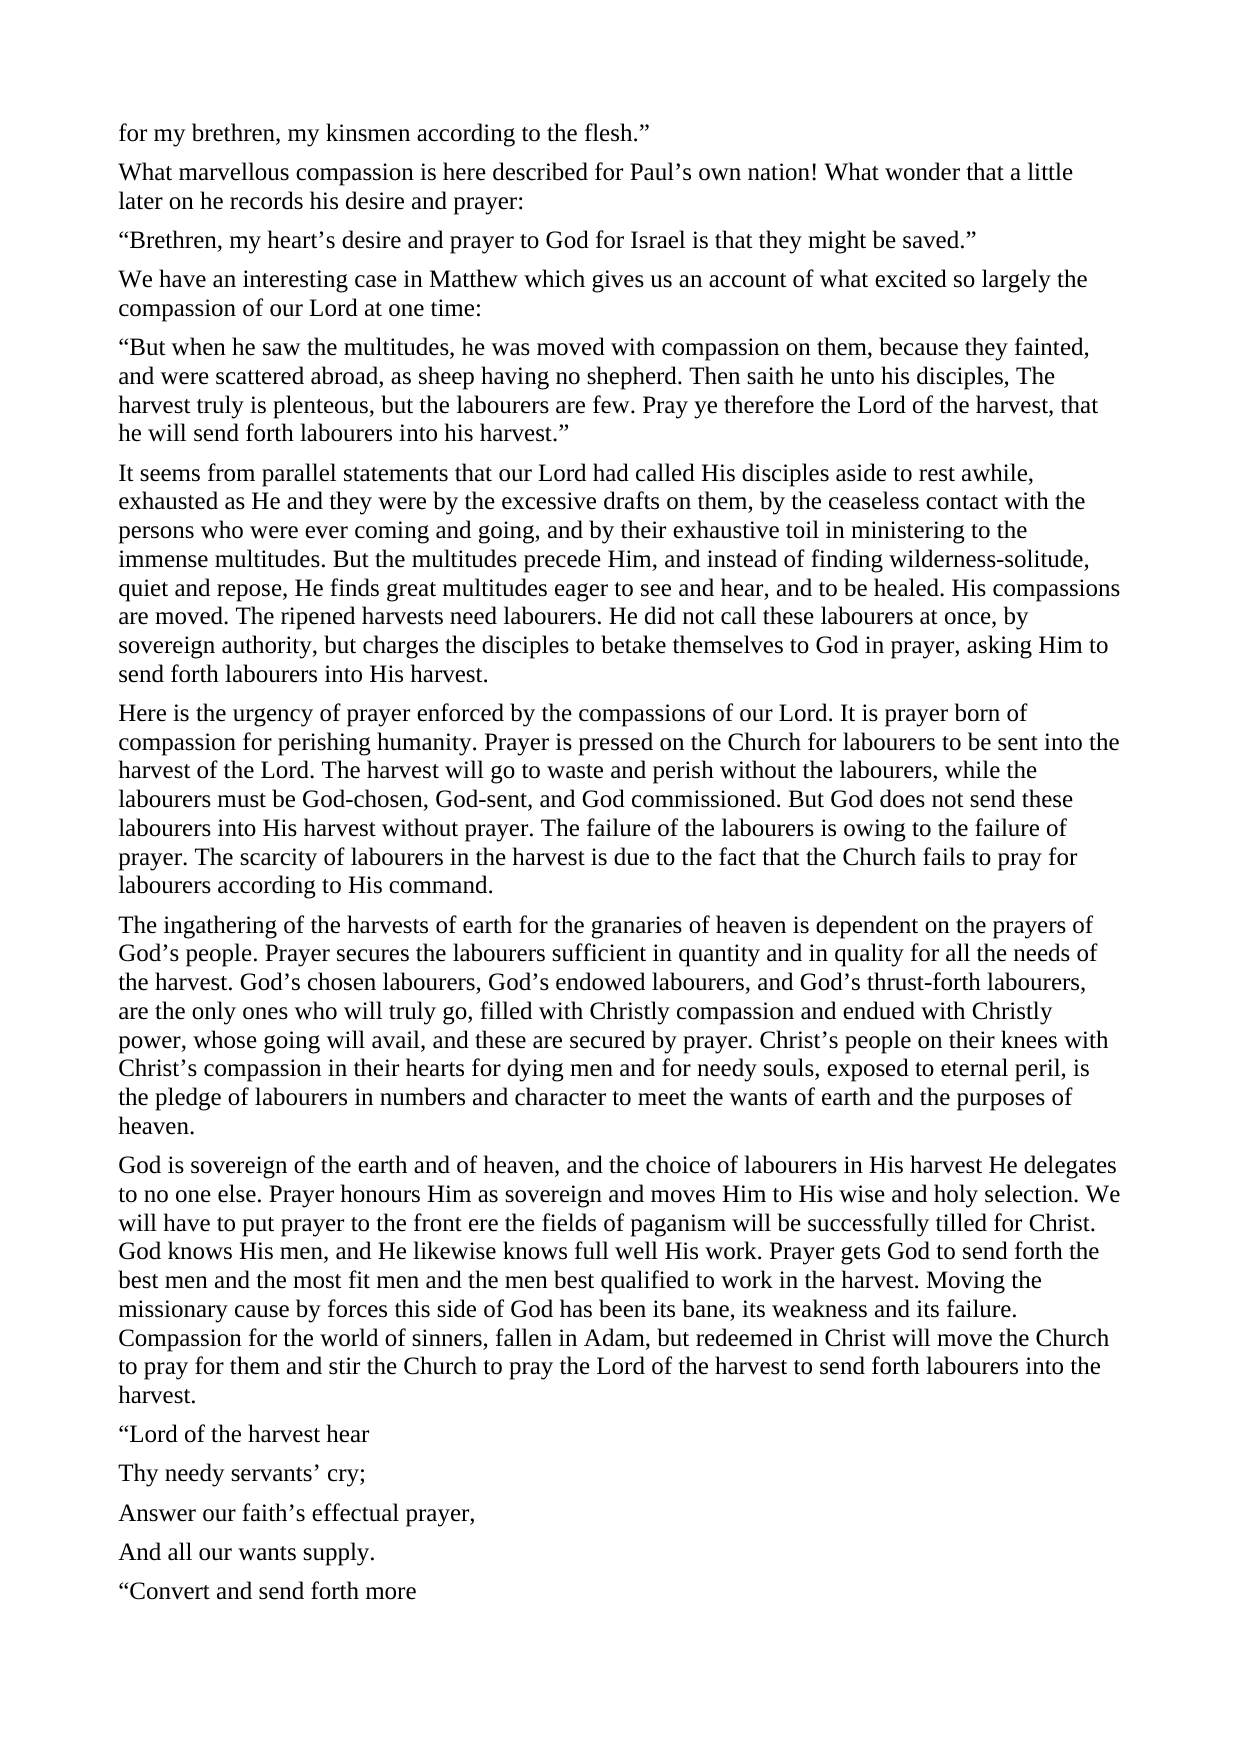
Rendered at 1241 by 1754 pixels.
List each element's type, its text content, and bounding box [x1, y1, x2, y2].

text “Brethren, my heart’s desire and prayer to God for Israel is that they might be saved.” [118, 225, 1122, 254]
text “But when he saw the multitudes, he was moved with compassion on them, because they fainted, and were scattered abroad, as sheep having no shepherd. Then saith he unto his disciples, The harvest truly is plenteous, but the labourers are few. Pray ye therefore the Lord of the harvest, that he will send forth labourers into his harvest.” [118, 332, 1122, 447]
text “Convert and send forth more [118, 1576, 1122, 1605]
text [118, 118, 1122, 147]
text What marvellous compassion is here described for Paul’s own nation! What wonder that a little later on he records his desire and prayer: [118, 157, 1122, 215]
text Here is the urgency of prayer enforced by the compassions of our Lord. It is prayer born of compassion for perishing humanity. Prayer is pressed on the Church for labourers to be sent into the harvest of the Lord. The harvest will go to waste and perish without the labourers, while the labourers must be God-chosen, God-sent, and God commissioned. But God does not send these labourers into His harvest without prayer. The failure of the labourers is owing to the failure of prayer. The scarcity of labourers in the harvest is due to the fact that the Church fails to pray for labourers according to His command. [118, 698, 1122, 899]
text We have an interesting case in Matthew which gives us an account of what excited so largely the compassion of our Lord at one time: [118, 264, 1122, 322]
text God is sovereign of the earth and of heaven, and the choice of labourers in His harvest He delegates to no one else. Prayer honours Him as sovereign and moves Him to His wise and holy selection. We will have to put prayer to the front ere the fields of paganism will be successfully tilled for Christ. God knows His men, and He likewise knows full well His work. Prayer gets God to send forth the best men and the most fit men and the men best qualified to work in the harvest. Moving the missionary cause by forces this side of God has been its bane, its weakness and its failure. Compassion for the world of sinners, fallen in Adam, but redeemed in Christ will move the Church to pray for them and stir the Church to pray the Lord of the harvest to send forth labourers into the harvest. [118, 1150, 1122, 1409]
text And all our wants supply. [118, 1537, 1122, 1566]
text The ingathering of the harvests of earth for the granaries of heaven is dependent on the prayers of God’s people. Prayer secures the labourers sufficient in quantity and in quality for all the needs of the harvest. God’s chosen labourers, God’s endowed labourers, and God’s thrust-forth labourers, are the only ones who will truly go, filled with Christly compassion and endued with Christly power, whose going will avail, and these are secured by prayer. Christ’s people on their knees with Christ’s compassion in their hearts for dying men and for needy souls, exposed to eternal peril, is the pledge of labourers in numbers and character to meet the wants of earth and the purposes of heaven. [118, 910, 1122, 1140]
text “Lord of the harvest hear [118, 1419, 1122, 1448]
text Answer our faith’s effectual prayer, [118, 1498, 1122, 1526]
text It seems from parallel statements that our Lord had called His disciples aside to rest awhile, exhausted as He and they were by the excessive drafts on them, by the ceaseless contact with the persons who were ever coming and going, and by their exhaustive toil in ministering to the immense multitudes. But the multitudes precede Him, and instead of finding wilderness-solitude, quiet and repose, He finds great multitudes eager to see and hear, and to be healed. His compassions are moved. The ripened harvests need labourers. He did not call these labourers at once, by sovereign authority, but charges the disciples to betake themselves to God in prayer, asking Him to send forth labourers into His harvest. [118, 458, 1122, 688]
text Thy needy servants’ cry; [118, 1458, 1122, 1487]
